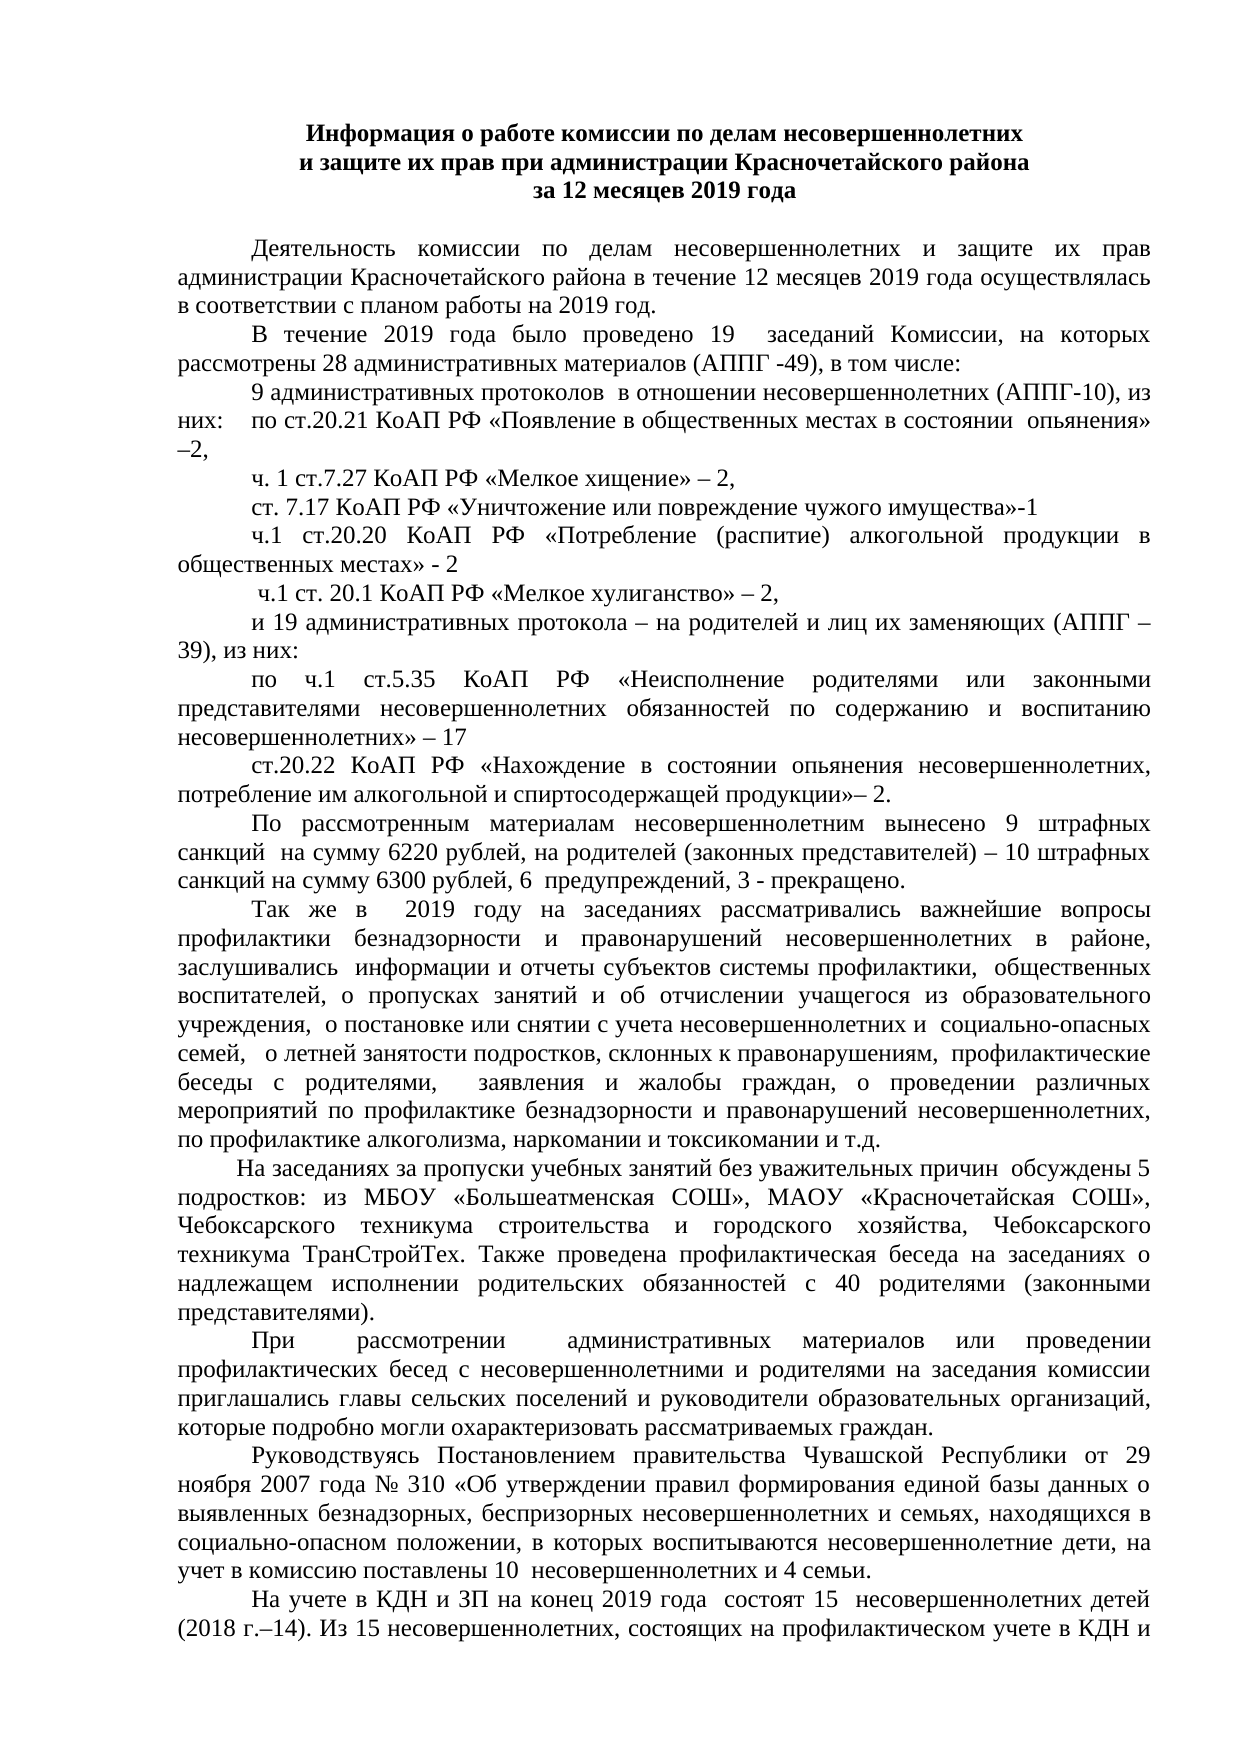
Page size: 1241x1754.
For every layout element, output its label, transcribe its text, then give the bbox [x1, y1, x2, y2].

text ч.1 ст. 20.1 КоАП РФ «Мелкое хулиганство» – 2, [177, 578, 1152, 607]
text В течение 2019 года было проведено 19 заседаний Комиссии, на которых рассмотрены 28 административных материалов (АППГ -49), в том числе: [177, 319, 1152, 377]
text ч. 1 ст.7.27 КоАП РФ «Мелкое хищение» – 2, [177, 463, 1152, 492]
text ч.1 ст.20.20 КоАП РФ «Потребление (распитие) алкогольной продукции в общественных местах» - 2 [177, 521, 1152, 578]
text Так же в 2019 году на заседаниях рассматривались важнейшие вопросы профилактики безнадзорности и правонарушений несовершеннолетних в районе, заслушивались информации и отчеты субъектов системы профилактики, общественных воспитателей, о пропусках занятий и об отчислении учащегося из образовательного учреждения, о постановке или снятии с учета несовершеннолетних и социально-опасных семей, о летней занятости подростков, склонных к правонарушениям, профилактические беседы с родителями, заявления и жалобы граждан, о проведении различных мероприятий по профилактике безнадзорности и правонарушений несовершеннолетних, по профилактике алкоголизма, наркомании и токсикомании и т.д. [177, 894, 1152, 1153]
text ст.20.22 КоАП РФ «Нахождение в состоянии опьянения несовершеннолетних, потребление им алкогольной и спиртосодержащей продукции»– 2. [177, 751, 1152, 808]
text По рассмотренным материалам несовершеннолетним вынесено 9 штрафных санкций на сумму 6220 рублей, на родителей (законных представителей) – 10 штрафных санкций на сумму 6300 рублей, 6 предупреждений, 3 - прекращено. [177, 808, 1152, 894]
text Руководствуясь Постановлением правительства Чувашской Республики от 29 ноября 2007 года № 310 «Об утверждении правил формирования единой базы данных о выявленных безнадзорных, беспризорных несовершеннолетних и семьях, находящихся в социально-опасном положении, в которых воспитываются несовершеннолетние дети, на учет в комиссию поставлены 10 несовершеннолетних и 4 семьи. [177, 1441, 1152, 1584]
text ст. 7.17 КоАП РФ «Уничтожение или повреждение чужого имущества»-1 [177, 492, 1152, 521]
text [177, 1584, 1152, 1642]
text по ч.1 ст.5.35 КоАП РФ «Неисполнение родителями или законными представителями несовершеннолетних обязанностей по содержанию и воспитанию несовершеннолетних» – 17 [177, 664, 1152, 751]
text 9 административных протоколов в отношении несовершеннолетних (АППГ-10), из них: по ст.20.21 КоАП РФ «Появление в общественных местах в состоянии опьянения» –2, [177, 377, 1152, 463]
text При рассмотрении административных материалов или проведении профилактических бесед с несовершеннолетними и родителями на заседания комиссии приглашались главы сельских поселений и руководители образовательных организаций, которые подробно могли охарактеризовать рассматриваемых граждан. [177, 1326, 1152, 1441]
text Информация о работе комиссии по делам несовершеннолетних [177, 118, 1152, 147]
text и защите их прав при администрации Красночетайского района [177, 147, 1152, 176]
text На заседаниях за пропуски учебных занятий без уважительных причин обсуждены 5 подростков: из МБОУ «Большеатменская СОШ», МАОУ «Красночетайская СОШ», Чебоксарского техникума строительства и городского хозяйства, Чебоксарского техникума ТранСтройТех. Также проведена профилактическая беседа на заседаниях о надлежащем исполнении родительских обязанностей с 40 родителями (законными представителями). [177, 1153, 1152, 1326]
text Деятельность комиссии по делам несовершеннолетних и защите их прав администрации Красночетайского района в течение 12 месяцев 2019 года осуществлялась в соответствии с планом работы на 2019 год. [177, 233, 1152, 319]
text и 19 административных протокола – на родителей и лиц их заменяющих (АППГ – 39), из них: [177, 607, 1152, 664]
text за 12 месяцев 2019 года [177, 176, 1152, 204]
